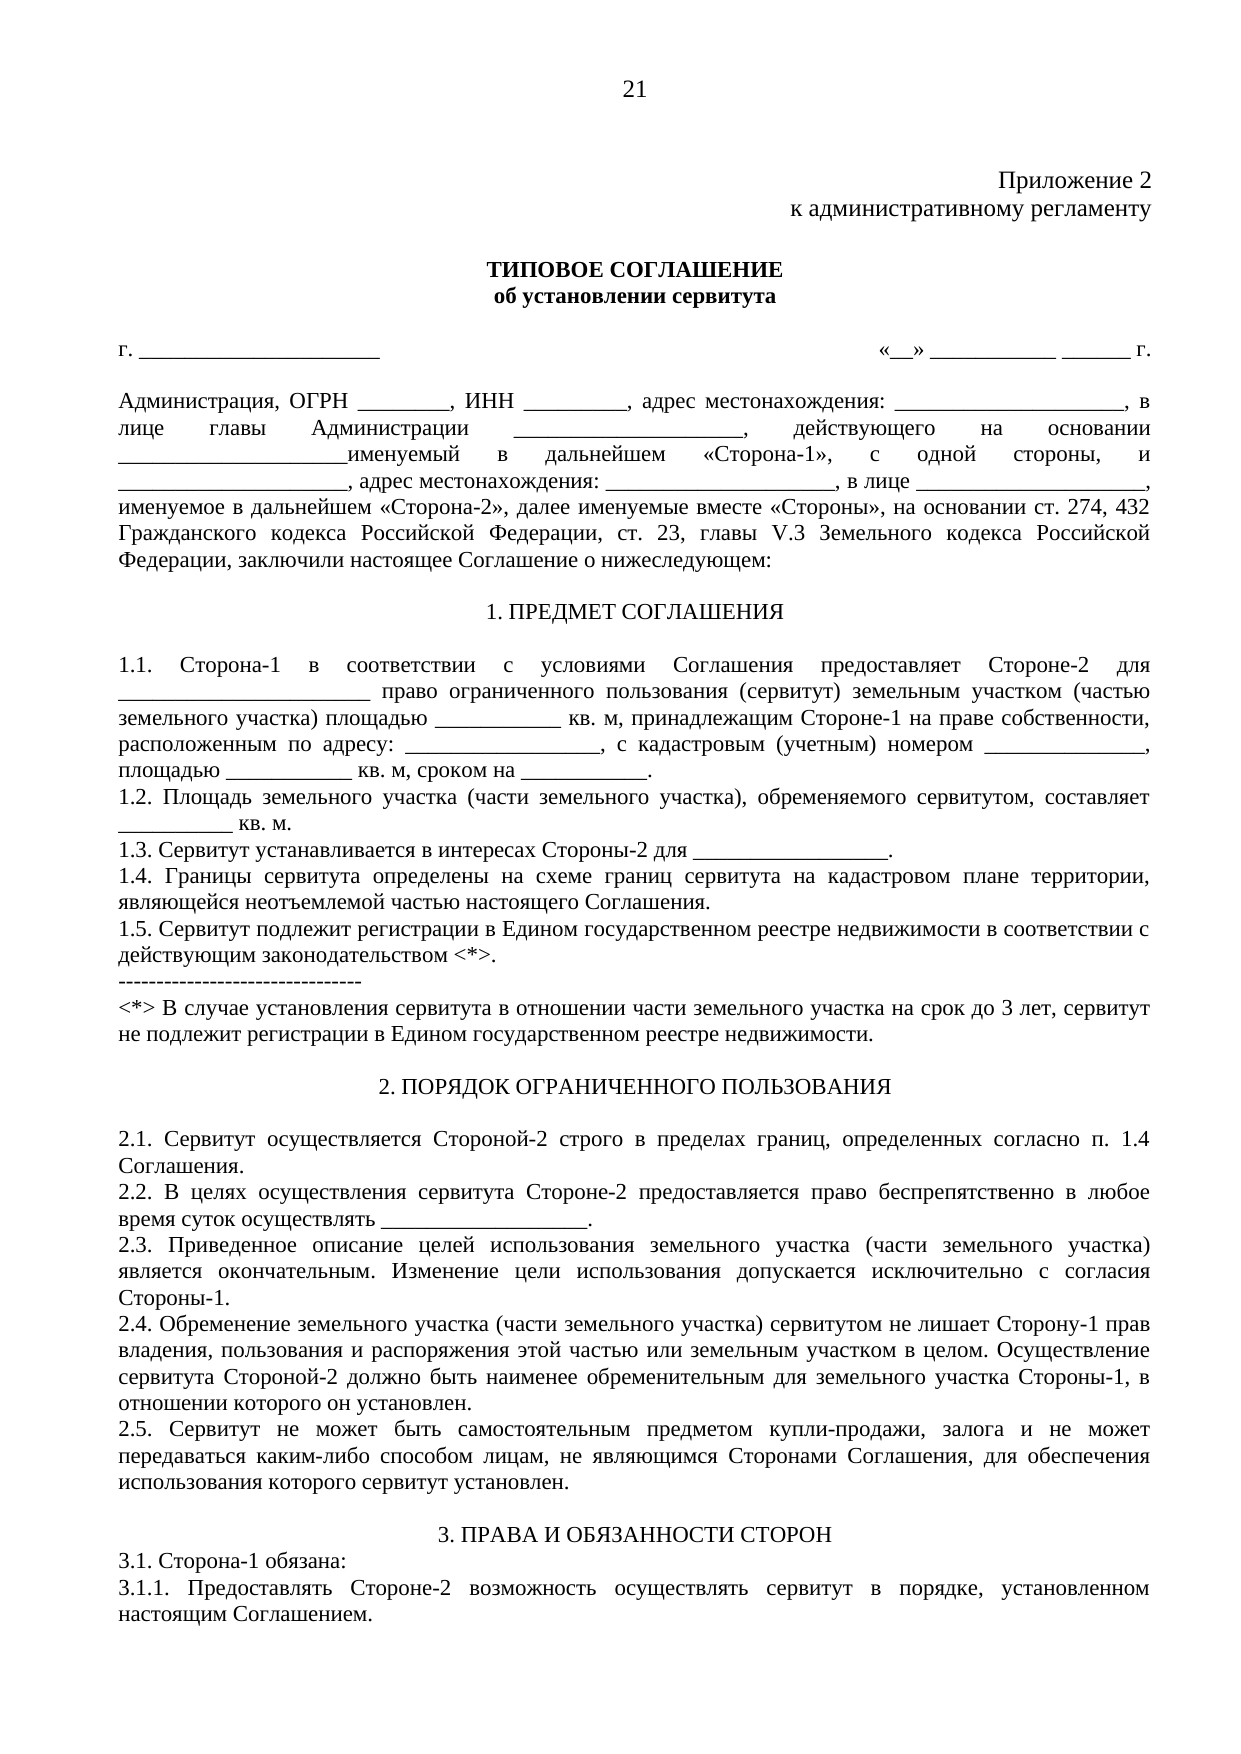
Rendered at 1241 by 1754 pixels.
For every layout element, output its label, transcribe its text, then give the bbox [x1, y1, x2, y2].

text 2. ПОРЯДОК ОГРАНИЧЕННОГО ПОЛЬЗОВАНИЯ [118, 1073, 1152, 1099]
text к административному регламенту [118, 193, 1152, 222]
text 2.4. Обременение земельного участка (части земельного участка) сервитутом не лишает Сторону-1 прав владения, пользования и распоряжения этой частью или земельным участком в целом. Осуществление сервитута Стороной-2 должно быть наименее обременительным для земельного участка Стороны-1, в отношении которого он установлен. [118, 1310, 1152, 1415]
text г. _____________________ «__» ___________ ______ г. [118, 335, 1152, 361]
text об установлении сервитута [118, 282, 1152, 308]
text 1.4. Границы сервитута определены на схеме границ сервитута на кадастровом плане территории, являющейся неотъемлемой частью настоящего Соглашения. [118, 862, 1152, 915]
text -------------------------------- [118, 967, 1152, 994]
text 1.1. Сторона-1 в соответствии с условиями Соглашения предоставляет Стороне-2 для ______________________ право ограниченного пользования (сервитут) земельным участком (частью земельного участка) площадью ___________ кв. м, принадлежащим Стороне-1 на праве собственности, расположенным по адресу: _________________, с кадастровым (учетным) номером ______________, площадью ___________ кв. м, сроком на ___________. [118, 651, 1152, 783]
text Приложение 2 [118, 165, 1152, 193]
text 3.1.1. Предоставлять Стороне-2 возможность осуществлять сервитут в порядке, установленном настоящим Соглашением. [118, 1573, 1152, 1626]
text 1.5. Сервитут подлежит регистрации в Едином государственном реестре недвижимости в соответствии с действующим законодательством <*>. [118, 915, 1152, 967]
text ТИПОВОЕ СОГЛАШЕНИЕ [118, 256, 1152, 282]
text 2.1. Сервитут осуществляется Стороной-2 строго в пределах границ, определенных согласно п. 1.4 Соглашения. [118, 1126, 1152, 1178]
text 1. ПРЕДМЕТ СОГЛАШЕНИЯ [118, 598, 1152, 625]
text 2.3. Приведенное описание целей использования земельного участка (части земельного участка) является окончательным. Изменение цели использования допускается исключительно с согласия Стороны-1. [118, 1231, 1152, 1310]
text 3.1. Сторона-1 обязана: [118, 1547, 1152, 1573]
text 3. ПРАВА И ОБЯЗАННОСТИ СТОРОН [118, 1521, 1152, 1547]
text 2.5. Сервитут не может быть самостоятельным предметом купли-продажи, залога и не может передаваться каким-либо способом лицам, не являющимся Сторонами Соглашения, для обеспечения использования которого сервитут установлен. [118, 1415, 1152, 1494]
text 2.2. В целях осуществления сервитута Стороне-2 предоставляется право беспрепятственно в любое время суток осуществлять __________________. [118, 1178, 1152, 1231]
text 1.2. Площадь земельного участка (части земельного участка), обременяемого сервитутом, составляет __________ кв. м. [118, 783, 1152, 836]
text 1.3. Сервитут устанавливается в интересах Стороны-2 для _________________. [118, 836, 1152, 862]
text <*> В случае установления сервитута в отношении части земельного участка на срок до 3 лет, сервитут не подлежит регистрации в Едином государственном реестре недвижимости. [118, 994, 1152, 1046]
text Администрация, ОГРН ________, ИНН _________, адрес местонахождения: ____________________, в лице главы Администрации ____________________, действующего на основании ____________________именуемый в дальнейшем «Сторона-1», с одной стороны, и ____________________, адрес местонахождения: ____________________, в лице ____________________, именуемое в дальнейшем «Сторона-2», далее именуемые вместе «Стороны», на основании ст. 274, 432 Гражданского кодекса Российской Федерации, ст. 23, главы V.3 Земельного кодекса Российской Федерации, заключили настоящее Соглашение о нижеследующем: [118, 388, 1152, 572]
